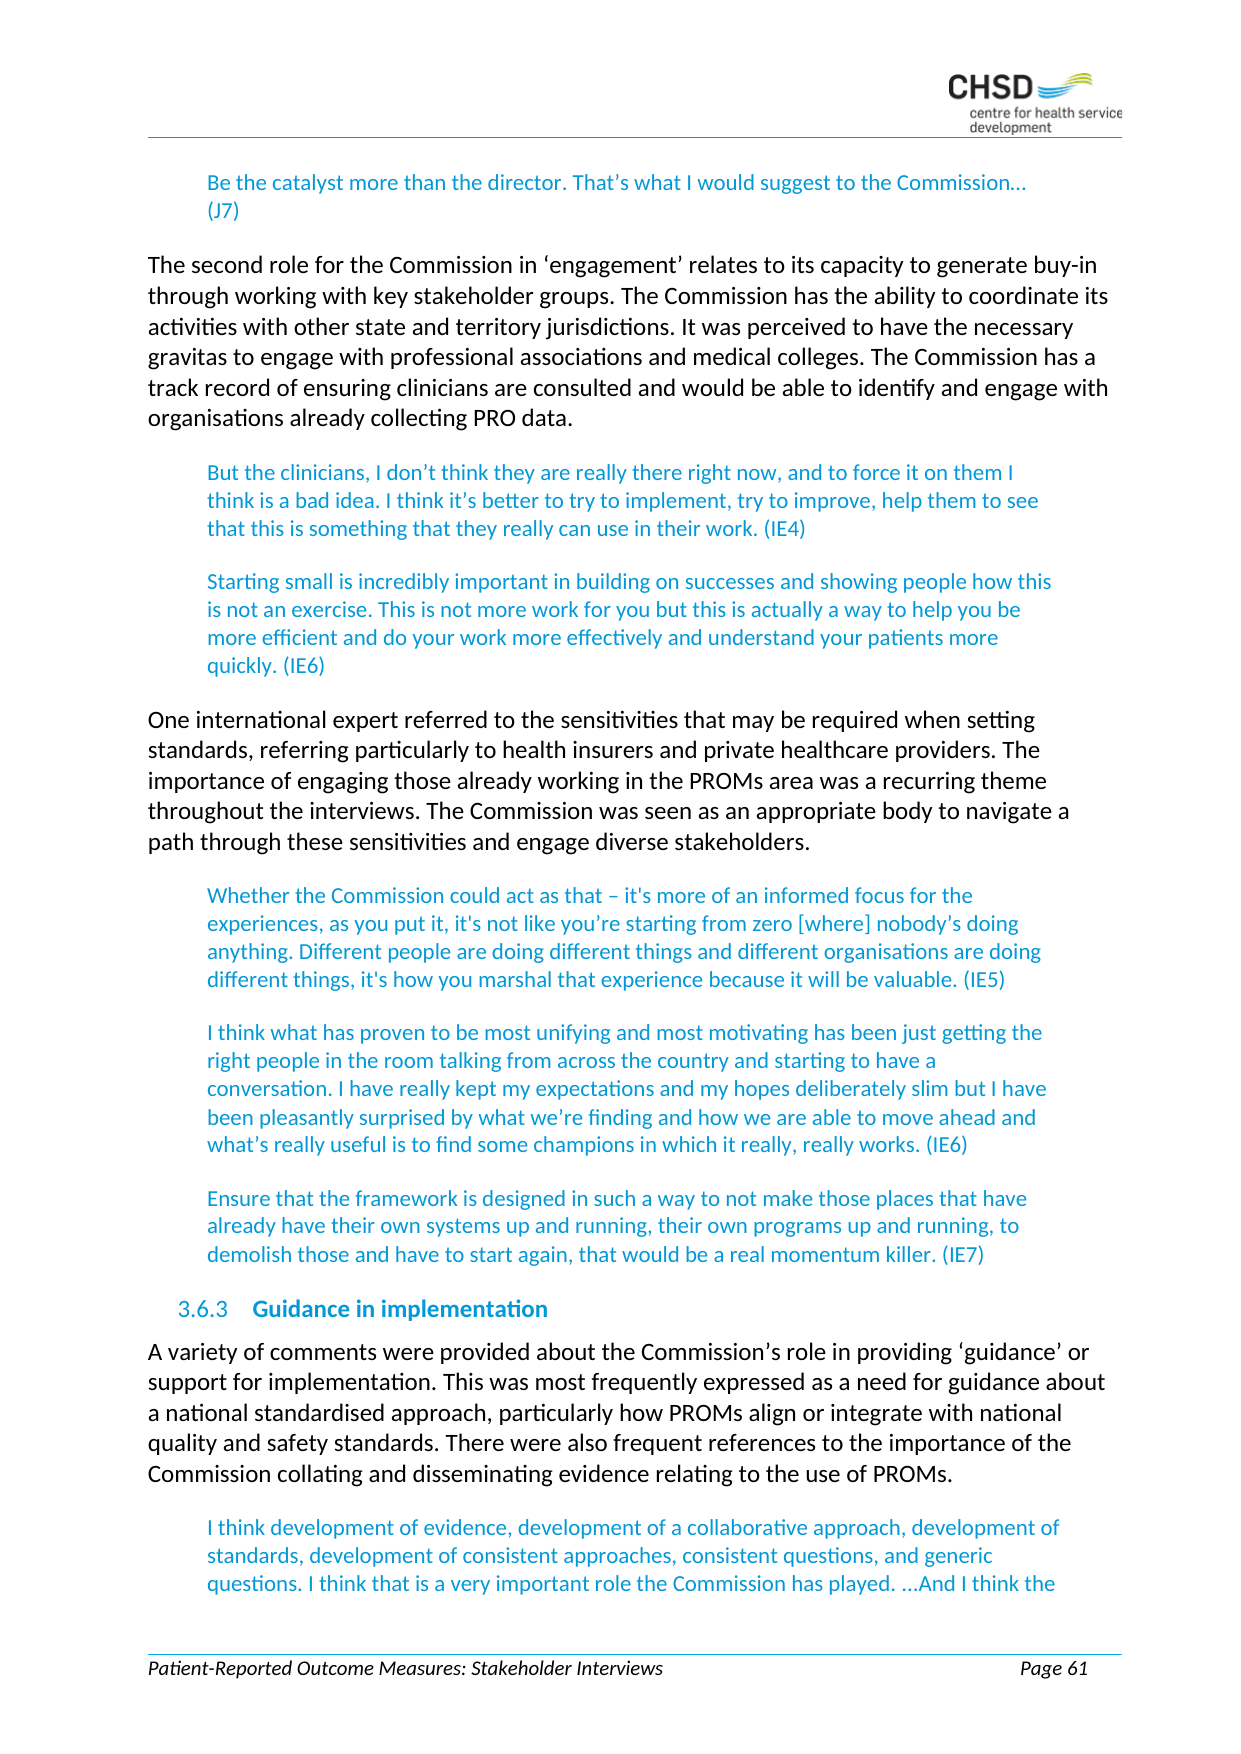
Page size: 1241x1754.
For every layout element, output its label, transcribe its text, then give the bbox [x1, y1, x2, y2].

text One international expert referred to the sensitivities that may be required when setting standards, referring particularly to health insurers and private healthcare providers. The importance of engaging those already working in the PROMs area was a recurring theme throughout the interviews. The Commission was seen as an appropriate body to navigate a path through these sensitivities and engage diverse stakeholders. [148, 704, 1122, 856]
text Starting small is incredibly important in building on successes and showing people how this is not an exercise. This is not more work for you but this is actually a way to help you be more efficient and do your work more effectively and understand your patients more quickly. (IE6) [207, 567, 1063, 679]
text But the clinicians, I don’t think they are really there right now, and to force it on them I think is a bad idea. I think it’s better to try to implement, try to improve, help them to see that this is something that they really can use in their work. (IE4) [207, 458, 1063, 542]
text I think what has proven to be most unifying and most motivating has been just getting the right people in the room talking from across the country and starting to have a conversation. I have really kept my expectations and my hopes deliberately slim but I have been pleasantly surprised by what we’re finding and how we are able to move ahead and what’s really useful is to find some champions in which it really, really works. (IE6) [207, 1018, 1063, 1159]
text Be the catalyst more than the director. That’s what I would suggest to the Commission… (J7) [207, 168, 1063, 224]
picture [949, 73, 1123, 135]
text Ensure that the framework is designed in such a way to not make those places that have already have their own systems up and running, their own programs up and running, to demolish those and have to start again, that would be a real momentum killer. (IE7) [207, 1184, 1063, 1268]
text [207, 1513, 1063, 1597]
text Whether the Commission could act as that – it's more of an informed focus for the experiences, as you put it, it's not like you’re starting from zero [where] nobody’s doing anything. Different people are doing different things and different organisations are doing different things, it's how you marshal that experience because it will be valuable. (IE5) [207, 881, 1063, 993]
text The second role for the Commission in ‘engagement’ relates to its capacity to generate buy-in through working with key stakeholder groups. The Commission has the ability to coordinate its activities with other state and territory jurisdictions. It was perceived to have the necessary gravitas to engage with professional associations and medical colleges. The Commission has a track record of ensuring clinicians are consulted and would be able to identify and engage with organisations already collecting PRO data. [148, 249, 1122, 433]
subtitle Guidance in implementation [177, 1293, 1122, 1323]
text A variety of comments were provided about the Commission’s role in providing ‘guidance’ or support for implementation. This was most frequently expressed as a need for guidance about a national standardised approach, particularly how PROMs align or integrate with national quality and safety standards. There were also frequent references to the importance of the Commission collating and disseminating evidence relating to the use of PROMs. [148, 1336, 1122, 1488]
